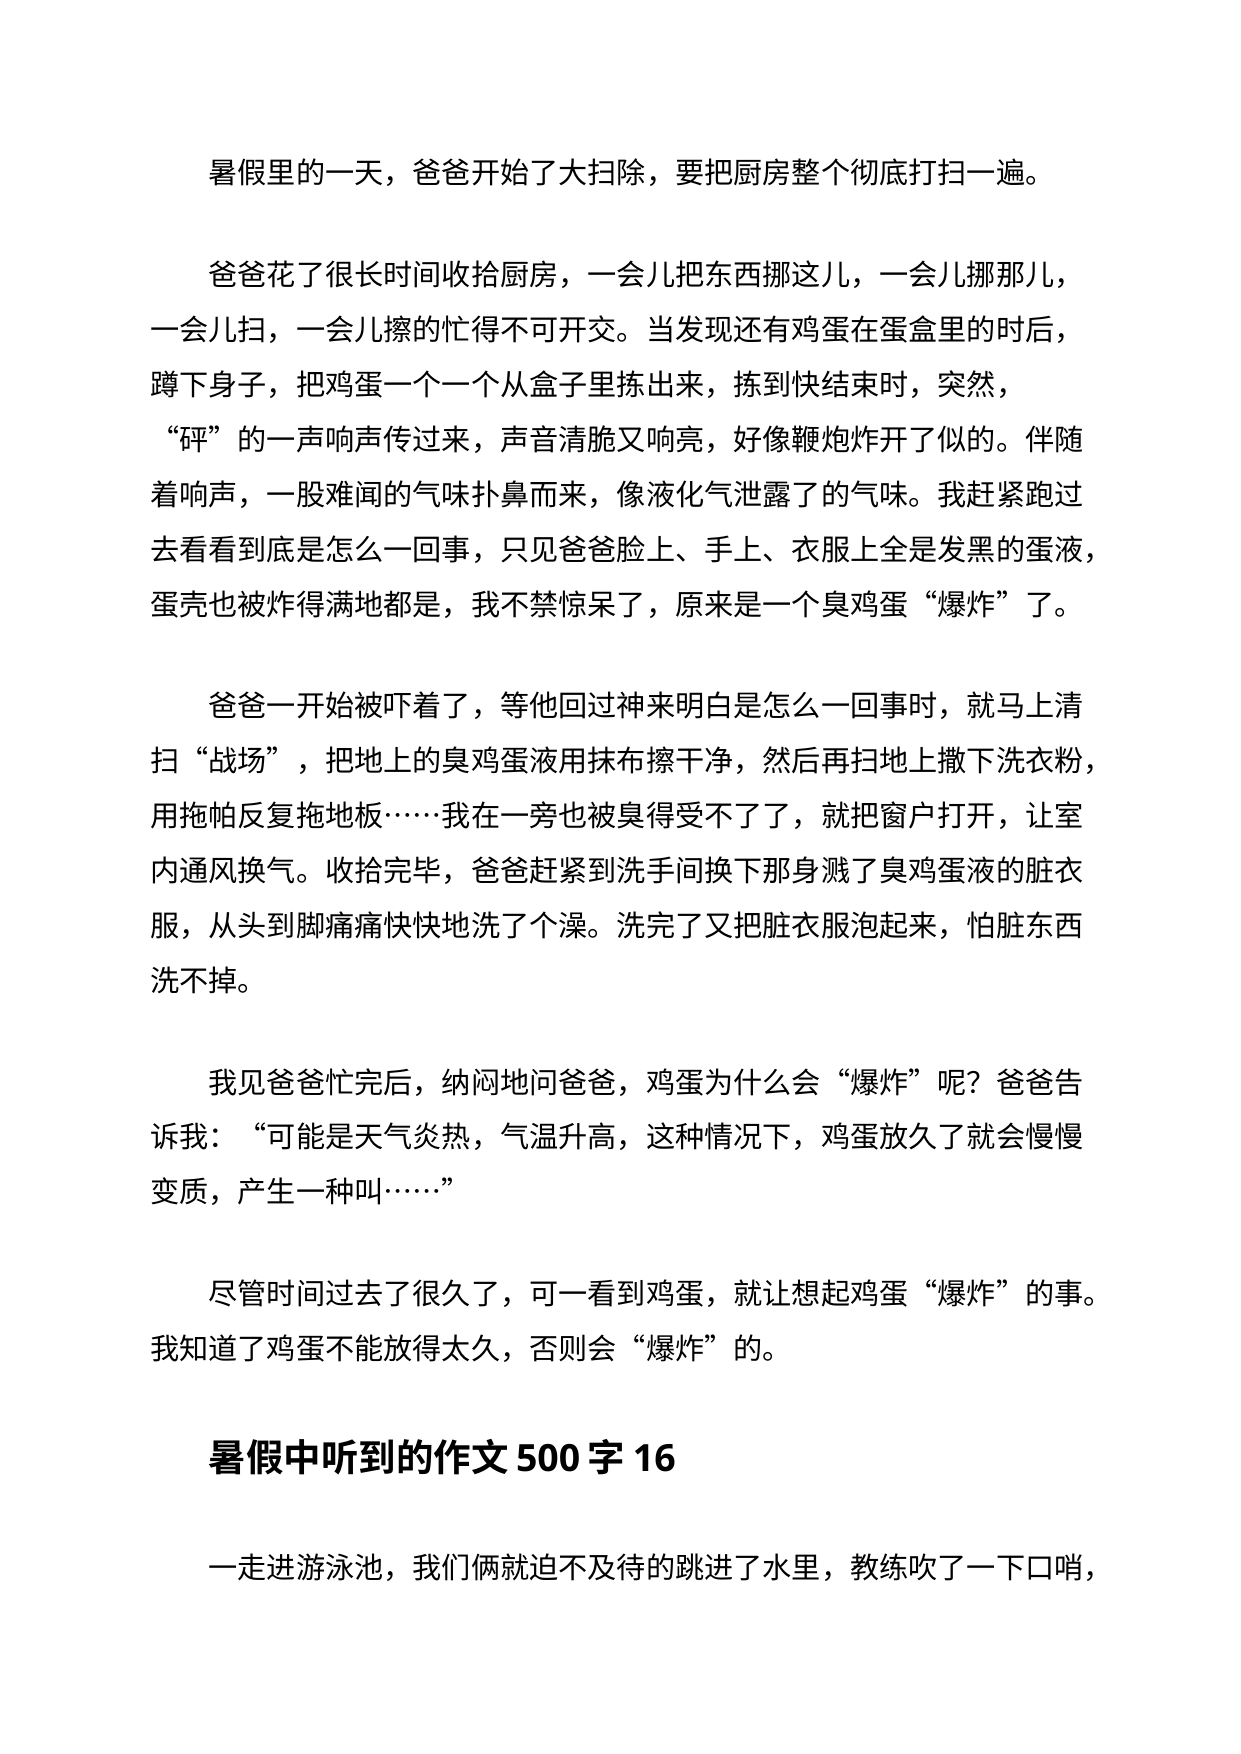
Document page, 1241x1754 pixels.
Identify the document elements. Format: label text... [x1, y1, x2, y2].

text 爸爸花了很长时间收拾厨房，一会儿把东西挪这儿，一会儿挪那儿，一会儿扫，一会儿擦的忙得不可开交。当发现还有鸡蛋在蛋盒里的时后，蹲下身子，把鸡蛋一个一个从盒子里拣出来，拣到快结束时，突然，“砰”的一声响声传过来，声音清脆又响亮，好像鞭炮炸开了似的。伴随着响声，一股难闻的气味扑鼻而来，像液化气泄露了的气味。我赶紧跑过去看看到底是怎么一回事，只见爸爸脸上、手上、衣服上全是发黑的蛋液，蛋壳也被炸得满地都是，我不禁惊呆了，原来是一个臭鸡蛋“爆炸”了。 [150, 252, 1090, 623]
text 暑假中听到的作文500字16 [150, 1427, 1090, 1482]
text 尽管时间过去了很久了，可一看到鸡蛋，就让想起鸡蛋“爆炸”的事。我知道了鸡蛋不能放得太久，否则会“爆炸”的。 [150, 1271, 1090, 1368]
text 爸爸一开始被吓着了，等他回过神来明白是怎么一回事时，就马上清扫“战场”，把地上的臭鸡蛋液用抹布擦干净，然后再扫地上撒下洗衣粉，用拖帕反复拖地板……我在一旁也被臭得受不了了，就把窗户打开，让室内通风换气。收拾完毕，爸爸赶紧到洗手间换下那身溅了臭鸡蛋液的脏衣服，从头到脚痛痛快快地洗了个澡。洗完了又把脏衣服泡起来，怕脏东西洗不掉。 [150, 683, 1090, 1000]
text 暑假里的一天，爸爸开始了大扫除，要把厨房整个彻底打扫一遍。 [150, 150, 1090, 192]
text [150, 1545, 1090, 1587]
text 我见爸爸忙完后，纳闷地问爸爸，鸡蛋为什么会“爆炸”呢？爸爸告诉我：“可能是天气炎热，气温升高，这种情况下，鸡蛋放久了就会慢慢变质，产生一种叫……” [150, 1059, 1090, 1211]
